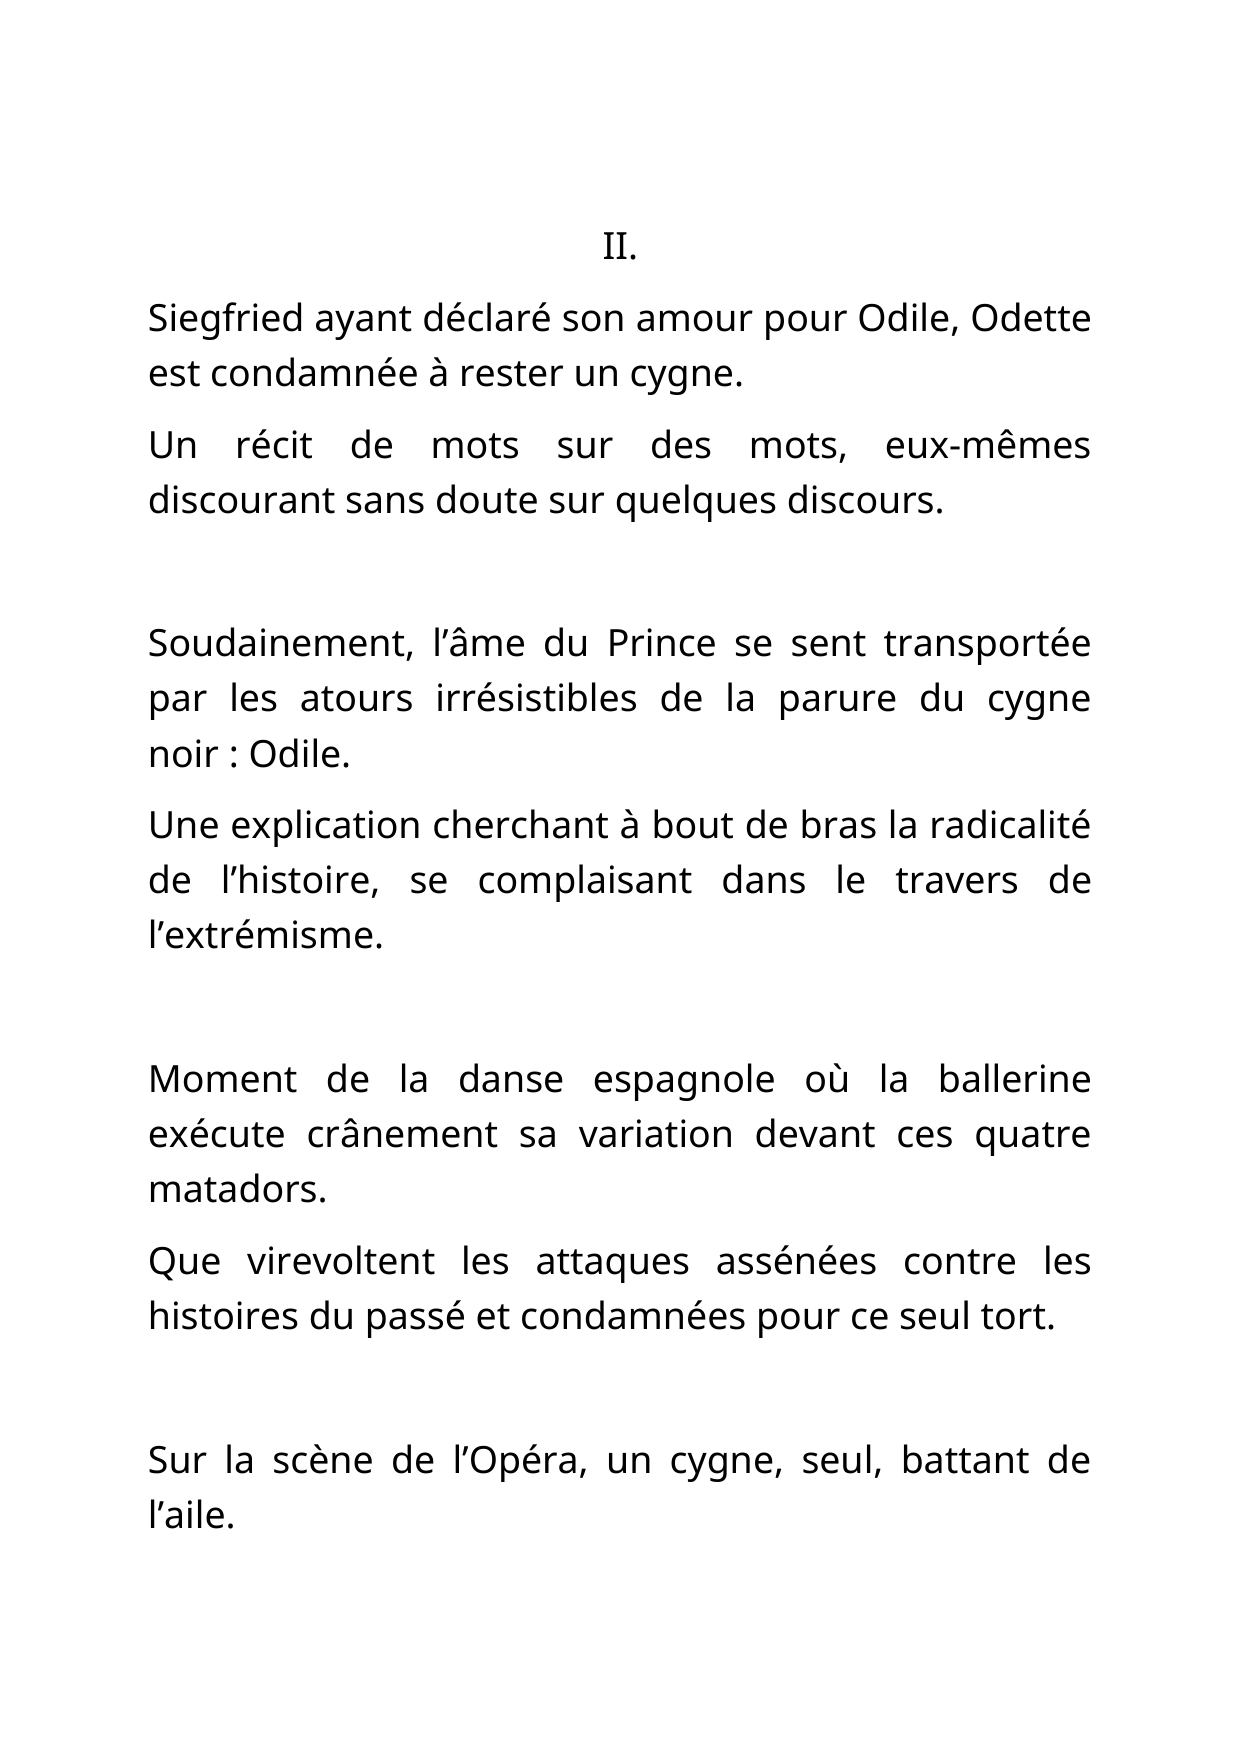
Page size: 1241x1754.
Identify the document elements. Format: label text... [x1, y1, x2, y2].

text Un récit de mots sur des mots, eux-mêmes discourant sans doute sur quelques discours. [148, 418, 1093, 524]
text Sur la scène de l’Opéra, un cygne, seul, battant de l’aile. [148, 1433, 1093, 1539]
text Que virevoltent les attaques assénées contre les histoires du passé et condamnées pour ce seul tort. [148, 1234, 1093, 1341]
text Siegfried ayant déclaré son amour pour Odile, Odette est condamnée à rester un cygne. [148, 291, 1093, 397]
text Une explication cherchant à bout de bras la radicalité de l’histoire, se complaisant dans le travers de l’extrémisme. [148, 799, 1093, 960]
text II. [148, 219, 1093, 270]
text Soudainement, l’âme du Prince se sent transportée par les atours irrésistibles de la parure du cygne noir : Odile. [148, 617, 1093, 778]
text Moment de la danse espagnole où la ballerine exécute crânement sa variation devant ces quatre matadors. [148, 1052, 1093, 1214]
